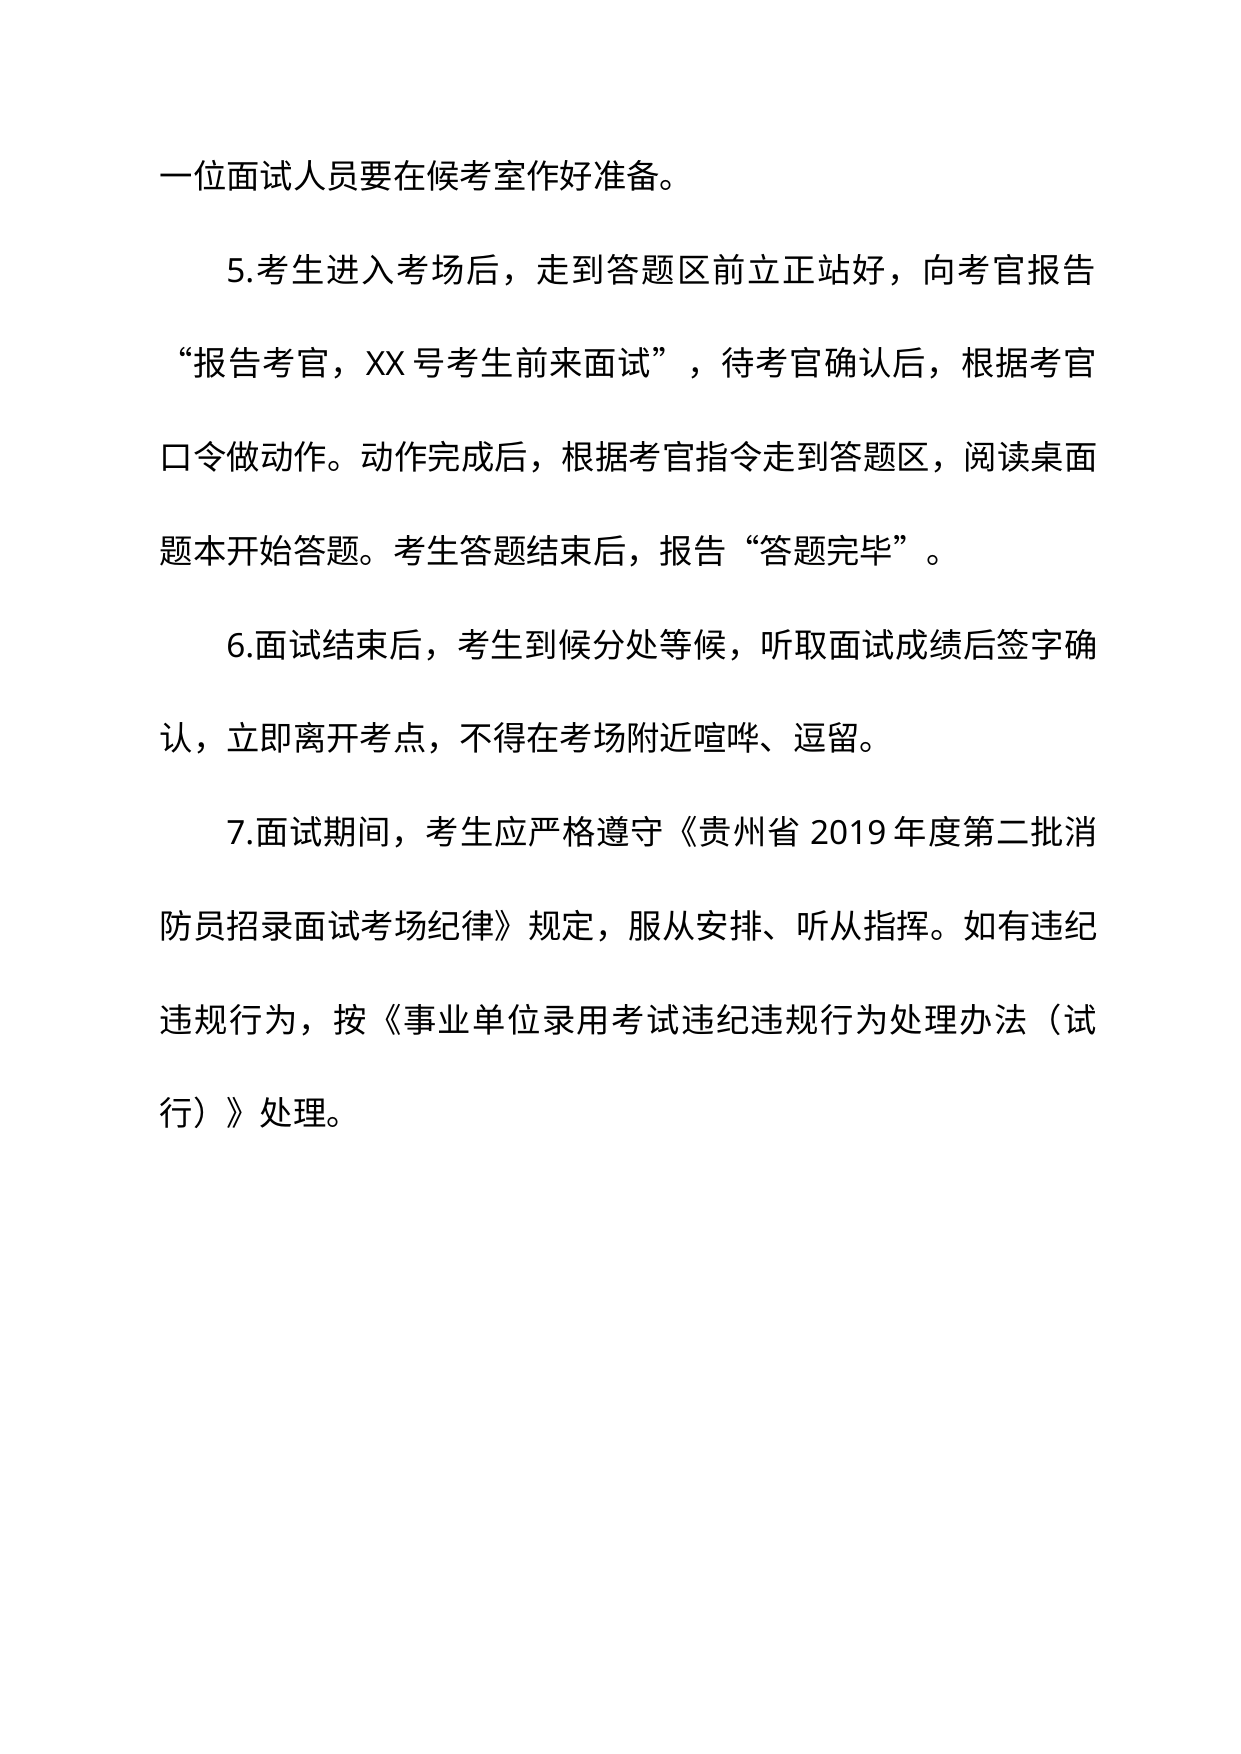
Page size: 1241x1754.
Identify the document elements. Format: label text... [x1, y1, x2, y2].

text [159, 127, 1098, 221]
text 7.面试期间，考生应严格遵守《贵州省2019年度第二批消防员招录面试考场纪律》规定，服从安排、听从指挥。如有违纪违规行为，按《事业单位录用考试违纪违规行为处理办法（试行）》处理。 [159, 783, 1098, 1158]
text 5.考生进入考场后，走到答题区前立正站好，向考官报告“报告考官，XX号考生前来面试”，待考官确认后，根据考官口令做动作。动作完成后，根据考官指令走到答题区，阅读桌面题本开始答题。考生答题结束后，报告“答题完毕”。 [159, 221, 1098, 596]
text 6.面试结束后，考生到候分处等候，听取面试成绩后签字确认，立即离开考点，不得在考场附近喧哗、逗留。 [159, 596, 1098, 783]
